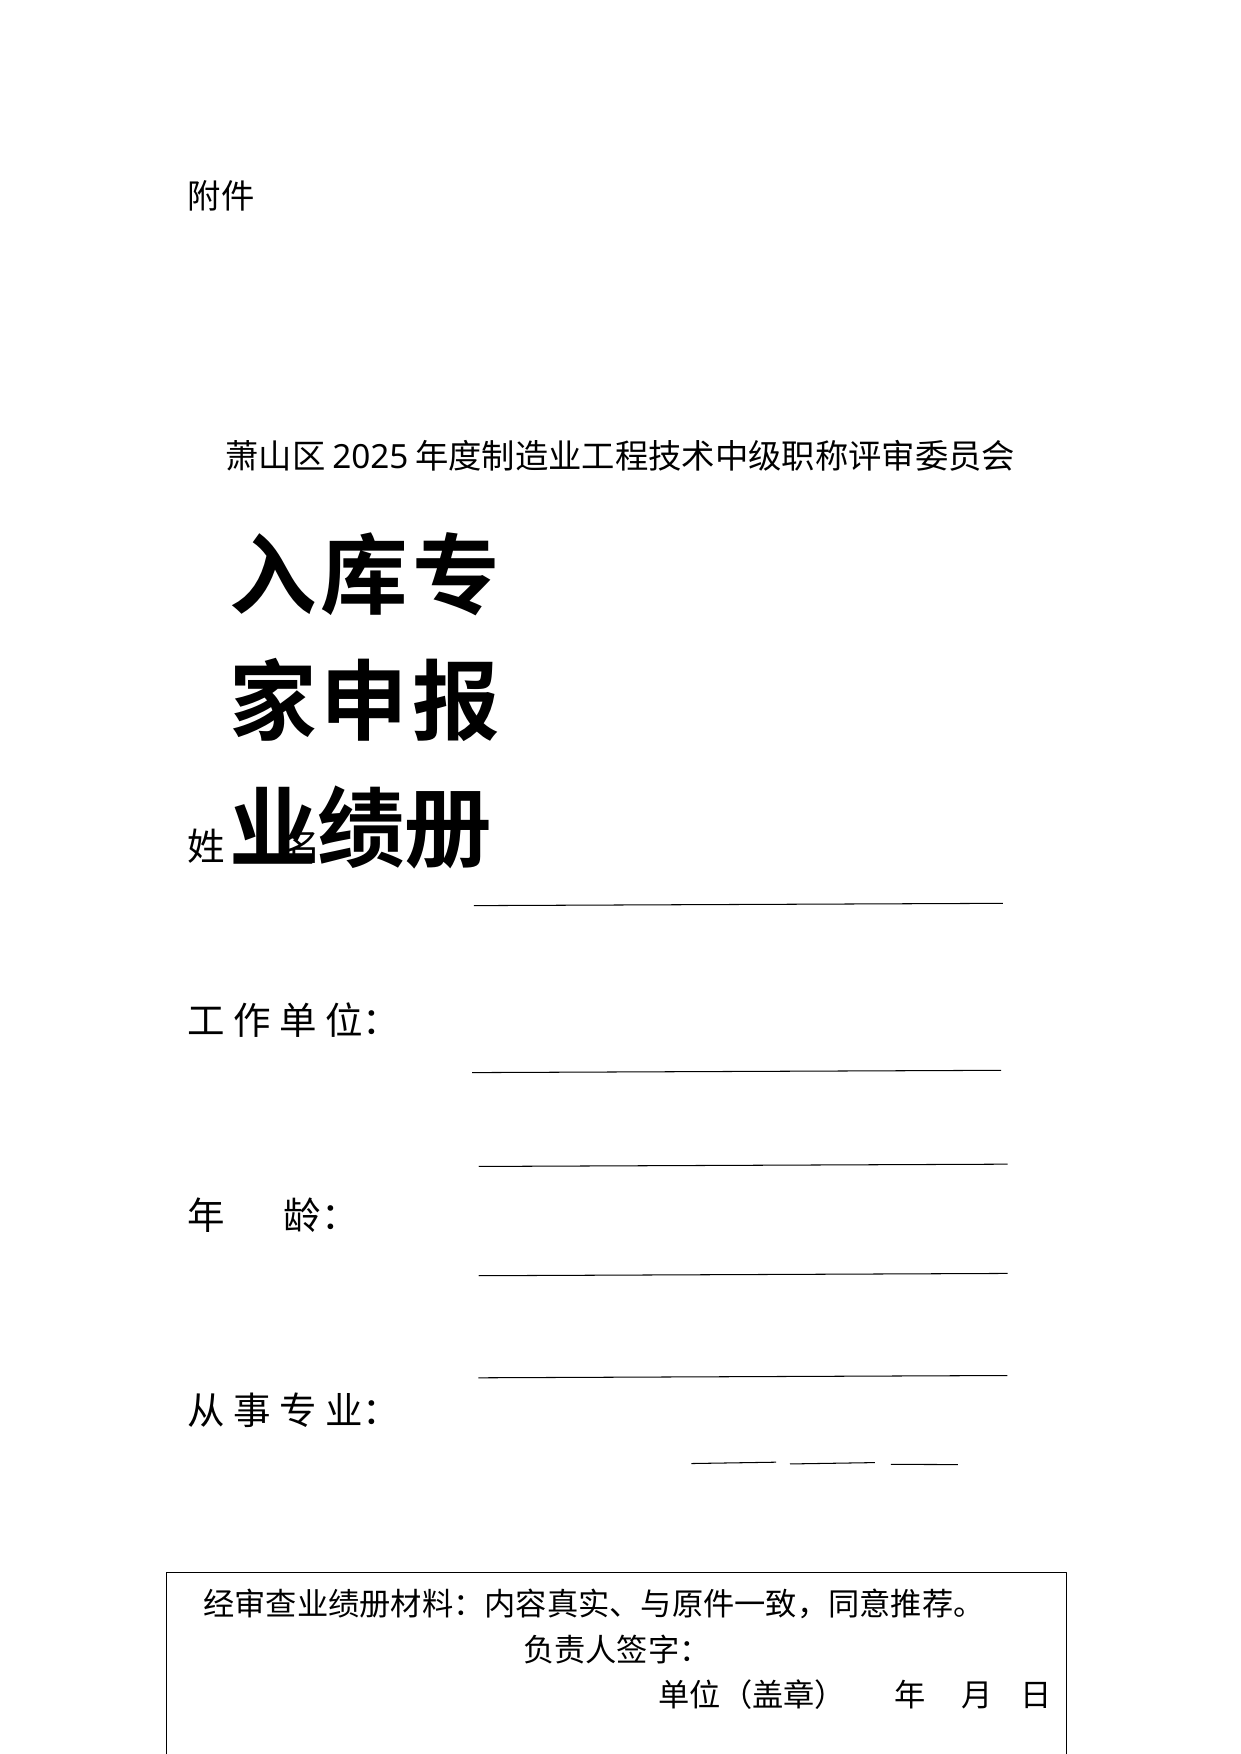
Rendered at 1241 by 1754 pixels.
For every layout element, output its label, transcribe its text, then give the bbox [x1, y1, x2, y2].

text 附件 [187, 162, 1053, 227]
text 萧山区2025年度制造业工程技术中级职称评审委员会 [187, 422, 1053, 487]
text 姓 名： [187, 812, 1053, 877]
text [187, 986, 1053, 1441]
